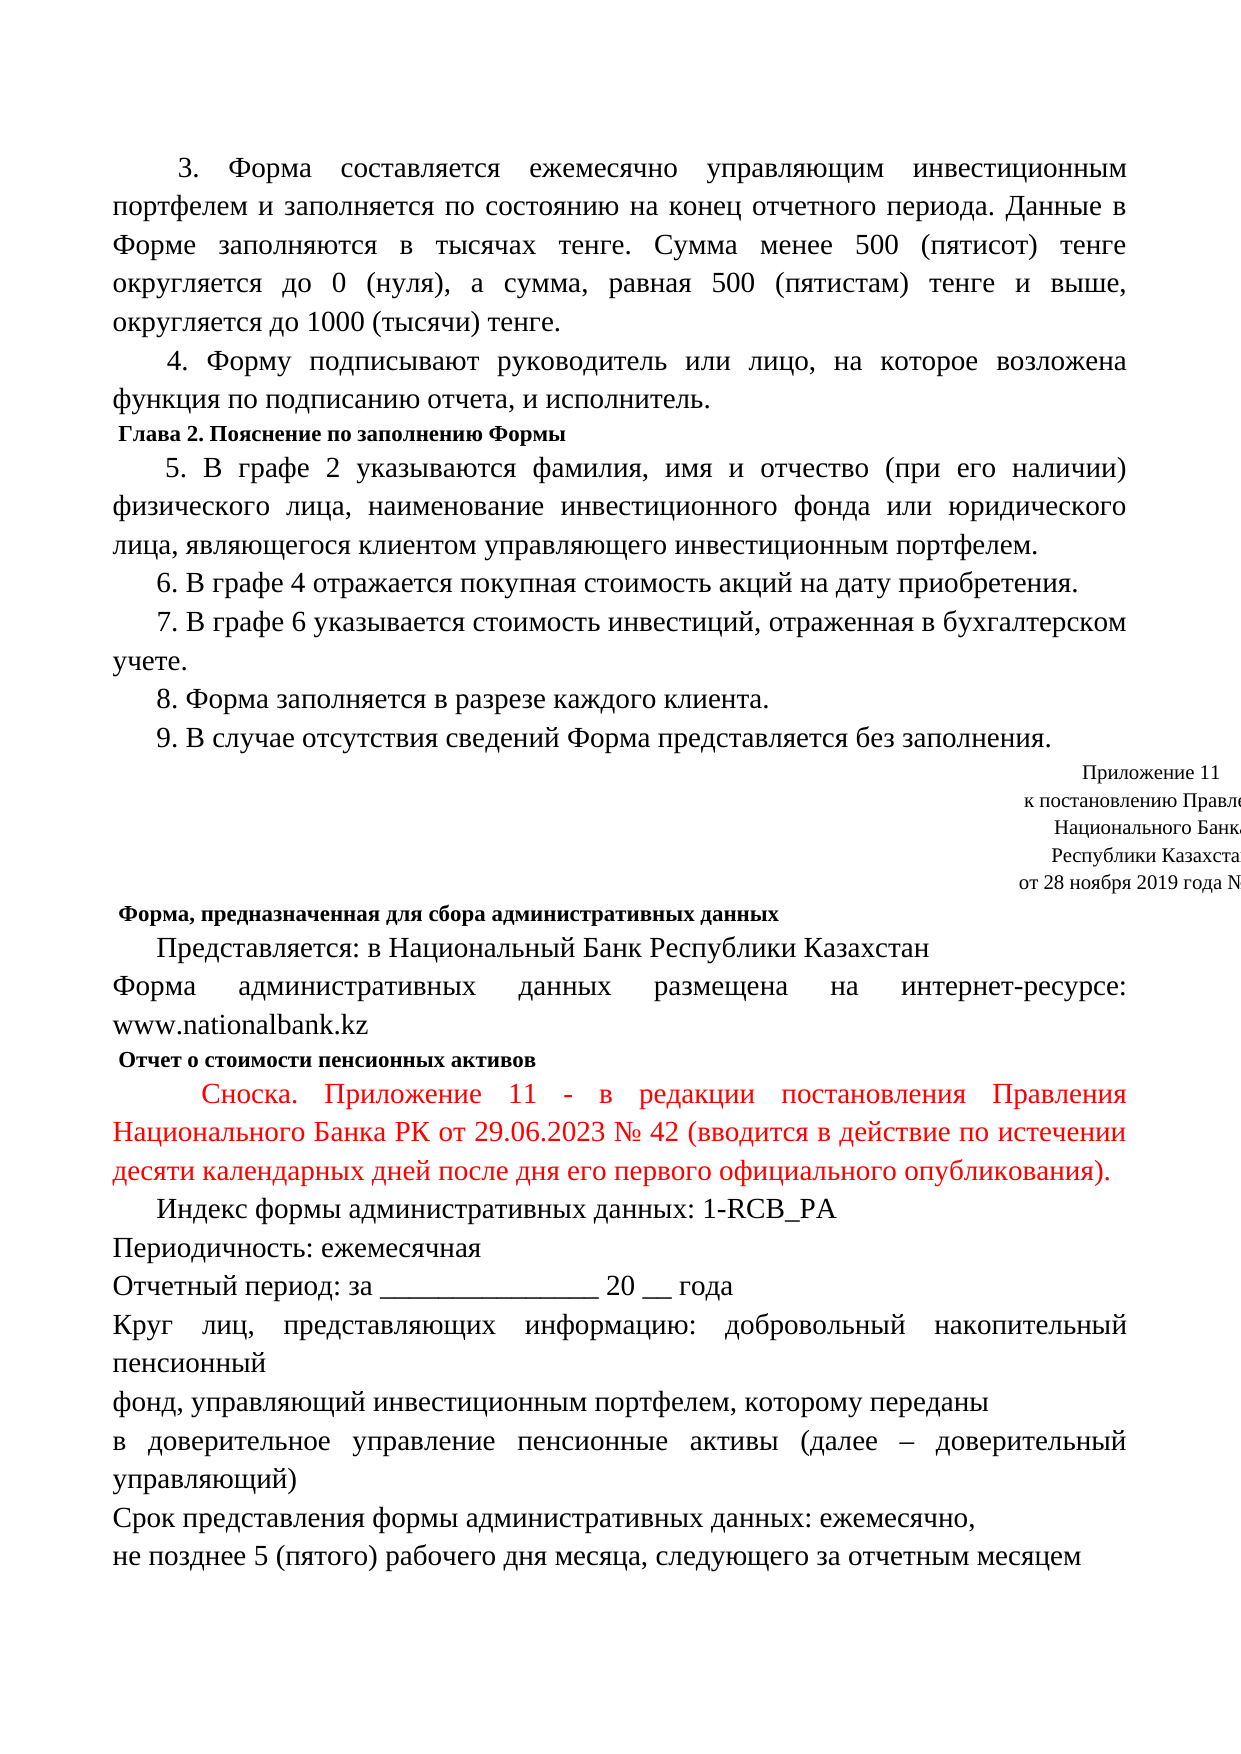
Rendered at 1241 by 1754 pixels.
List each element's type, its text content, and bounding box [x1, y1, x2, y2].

text 7. В графе 6 указывается стоимость инвестиций, отраженная в бухгалтерском учете. [112, 604, 1128, 676]
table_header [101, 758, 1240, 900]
text Форма, предназначенная для сбора административных данных [112, 900, 1128, 926]
text Индекс формы административных данных: 1-RCB_PA [112, 1191, 1128, 1225]
text Периодичность: ежемесячная [112, 1230, 1128, 1263]
text Глава 2. Пояснение по заполнению Формы [112, 420, 1128, 446]
text Сноска. Приложение 11 - в редакции постановления Правления Национального Банка РК от 29.06.2023 № 42 (вводится в действие по истечении десяти календарных дней после дня его первого официального опубликования). [112, 1076, 1128, 1186]
text в доверительное управление пенсионные активы (далее – доверительный управляющий) [112, 1423, 1128, 1495]
text 5. В графе 2 указываются фамилия, имя и отчество (при его наличии) физического лица, наименование инвестиционного фонда или юридического лица, являющегося клиентом управляющего инвестиционным портфелем. [112, 450, 1128, 561]
text Представляется: в Национальный Банк Республики Казахстан [112, 930, 1128, 963]
text 4. Форму подписывают руководитель или лицо, на которое возложена функция по подписанию отчета, и исполнитель. [112, 343, 1128, 415]
text Срок представления формы административных данных: ежемесячно, [112, 1500, 1128, 1533]
text 6. В графе 4 отражается покупная стоимость акций на дату приобретения. [112, 566, 1128, 599]
text 8. Форма заполняется в разрезе каждого клиента. [112, 681, 1128, 715]
text фонд, управляющий инвестиционным портфелем, которому переданы [112, 1384, 1128, 1418]
text не позднее 5 (пятого) рабочего дня месяца, следующего за отчетным месяцем [112, 1538, 1128, 1572]
text Круг лиц, представляющих информацию: добровольный накопительный пенсионный [112, 1307, 1128, 1379]
text 3. Форма составляется ежемесячно управляющим инвестиционным портфелем и заполняется по состоянию на конец отчетного периода. Данные в Форме заполняются в тысячах тенге. Сумма менее 500 (пятисот) тенге округляется до 0 (нуля), а сумма, равная 500 (пятистам) тенге и выше, округляется до 1000 (тысячи) тенге. [112, 150, 1128, 338]
text 9. В случае отсутствия сведений Форма представляется без заполнения. [112, 720, 1128, 753]
text Отчет о стоимости пенсионных активов [112, 1046, 1128, 1072]
text Форма административных данных размещена на интернет-ресурсе: www.nationalbank.kz [112, 968, 1128, 1041]
text Отчетный период: за _______________ 20 __ года [112, 1268, 1128, 1302]
